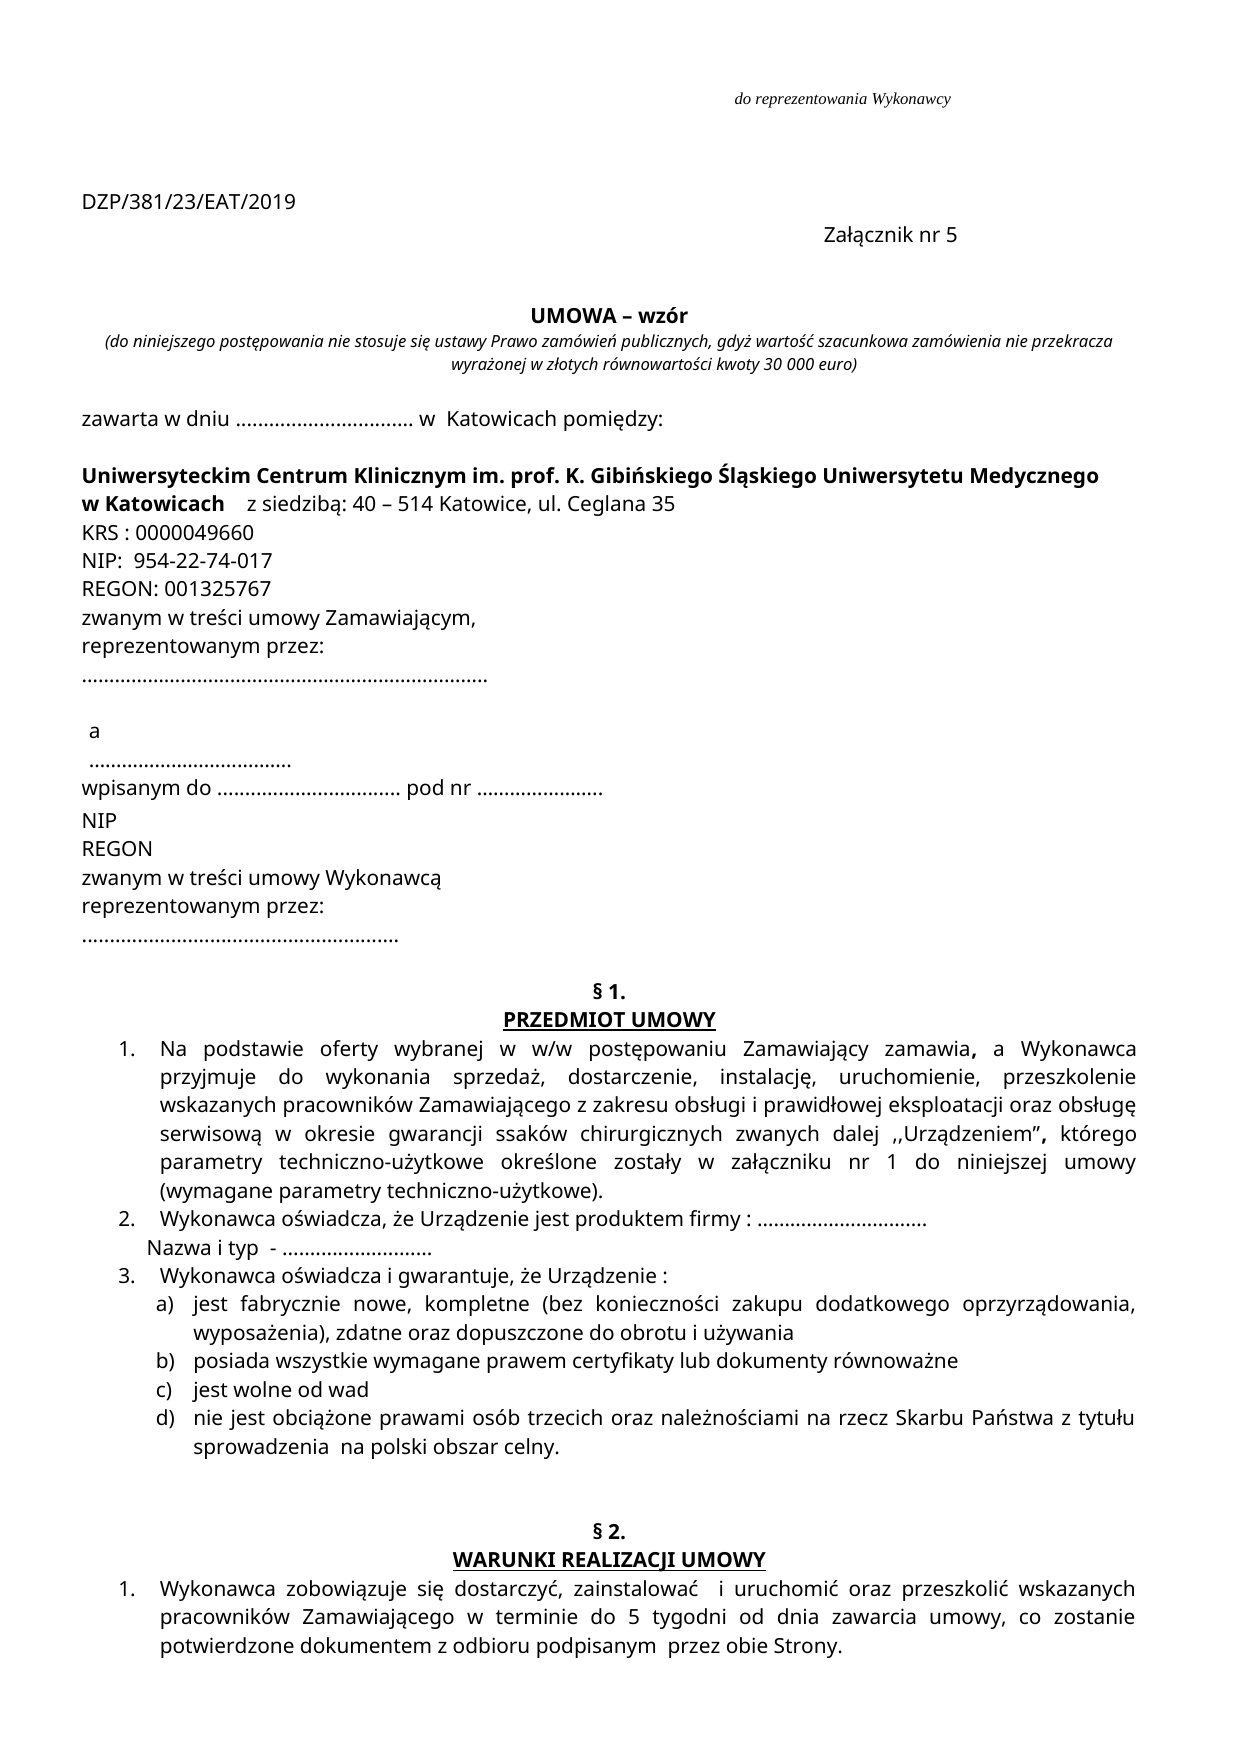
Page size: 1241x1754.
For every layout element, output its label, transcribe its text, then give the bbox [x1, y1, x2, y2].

text REGON [81, 834, 1137, 863]
text DZP/381/23/EAT/2019 [81, 187, 1137, 216]
text NIP [81, 806, 1137, 834]
text zwanym w treści umowy Wykonawcą [81, 863, 1137, 891]
text wpisanym do ................................. pod nr ………………….. [81, 773, 1137, 802]
text reprezentowanym przez: [81, 891, 1137, 920]
list jest wolne od wad [156, 1375, 1137, 1403]
text ......................................................... [81, 920, 1137, 948]
text § 1. [81, 977, 1137, 1005]
text REGON: 001325767 [81, 574, 1137, 603]
list Wykonawca zobowiązuje się dostarczyć, zainstalować i uruchomić oraz przeszkolić wskazanych pracowników Zamawiającego w terminie do 5 tygodni od dnia zawarcia umowy, co zostanie potwierdzone dokumentem z odbioru podpisanym przez obie Strony. [118, 1574, 1137, 1659]
list Wykonawca oświadcza, że Urządzenie jest produktem firmy : …………………………. [118, 1204, 1137, 1233]
text a [88, 717, 1137, 745]
text do reprezentowania Wykonawcy [81, 89, 1137, 108]
text ……………………………………………………………….. [81, 660, 1137, 688]
text Nazwa i typ - ........................... [81, 1233, 1137, 1261]
list posiada wszystkie wymagane prawem certyfikaty lub dokumenty równoważne [156, 1346, 1137, 1375]
text reprezentowanym przez: [81, 631, 1137, 660]
list Na podstawie oferty wybranej w w/w postępowaniu Zamawiający zamawia, a Wykonawca przyjmuje do wykonania sprzedaż, dostarczenie, instalację, uruchomienie, przeszkolenie wskazanych pracowników Zamawiającego z zakresu obsługi i prawidłowej eksploatacji oraz obsługę serwisową w okresie gwarancji ssaków chirurgicznych zwanych dalej ,,Urządzeniem”, którego parametry techniczno-użytkowe określone zostały w załączniku nr 1 do niniejszej umowy (wymagane parametry techniczno-użytkowe). [118, 1034, 1137, 1204]
text UMOWA – wzór [81, 302, 1137, 330]
text Uniwersyteckim Centrum Klinicznym im. prof. K. Gibińskiego Śląskiego Uniwersytetu Medycznego [74, 461, 1137, 489]
text (do niniejszego postępowania nie stosuje się ustawy Prawo zamówień publicznych, gdyż wartość szacunkowa zamówienia nie przekracza wyrażonej w złotych równowartości kwoty 30 000 euro) [81, 330, 1137, 375]
text § 2. [81, 1517, 1137, 1546]
text ………………………………. [88, 745, 1137, 773]
list jest fabrycznie nowe, kompletne (bez konieczności zakupu dodatkowego oprzyrządowania, wyposażenia), zdatne oraz dopuszczone do obrotu i używania [156, 1289, 1137, 1346]
text Załącznik nr 5 [81, 220, 1137, 248]
text PRZEDMIOT UMOWY [81, 1005, 1137, 1034]
text NIP: 954-22-74-017 [81, 546, 1137, 574]
text WARUNKI REALIZACJI UMOWY [81, 1546, 1137, 1574]
list Wykonawca oświadcza i gwarantuje, że Urządzenie : [118, 1261, 1137, 1289]
text zawarta w dniu ................................ w Katowicach pomiędzy: [81, 404, 1137, 432]
list nie jest obciążone prawami osób trzecich oraz należnościami na rzecz Skarbu Państwa z tytułu sprowadzenia na polski obszar celny. [156, 1403, 1137, 1460]
text KRS : 0000049660 [81, 518, 1137, 546]
text zwanym w treści umowy Zamawiającym, [81, 603, 1137, 631]
text w Katowicach z siedzibą: 40 – 514 Katowice, ul. Ceglana 35 [74, 489, 1137, 518]
